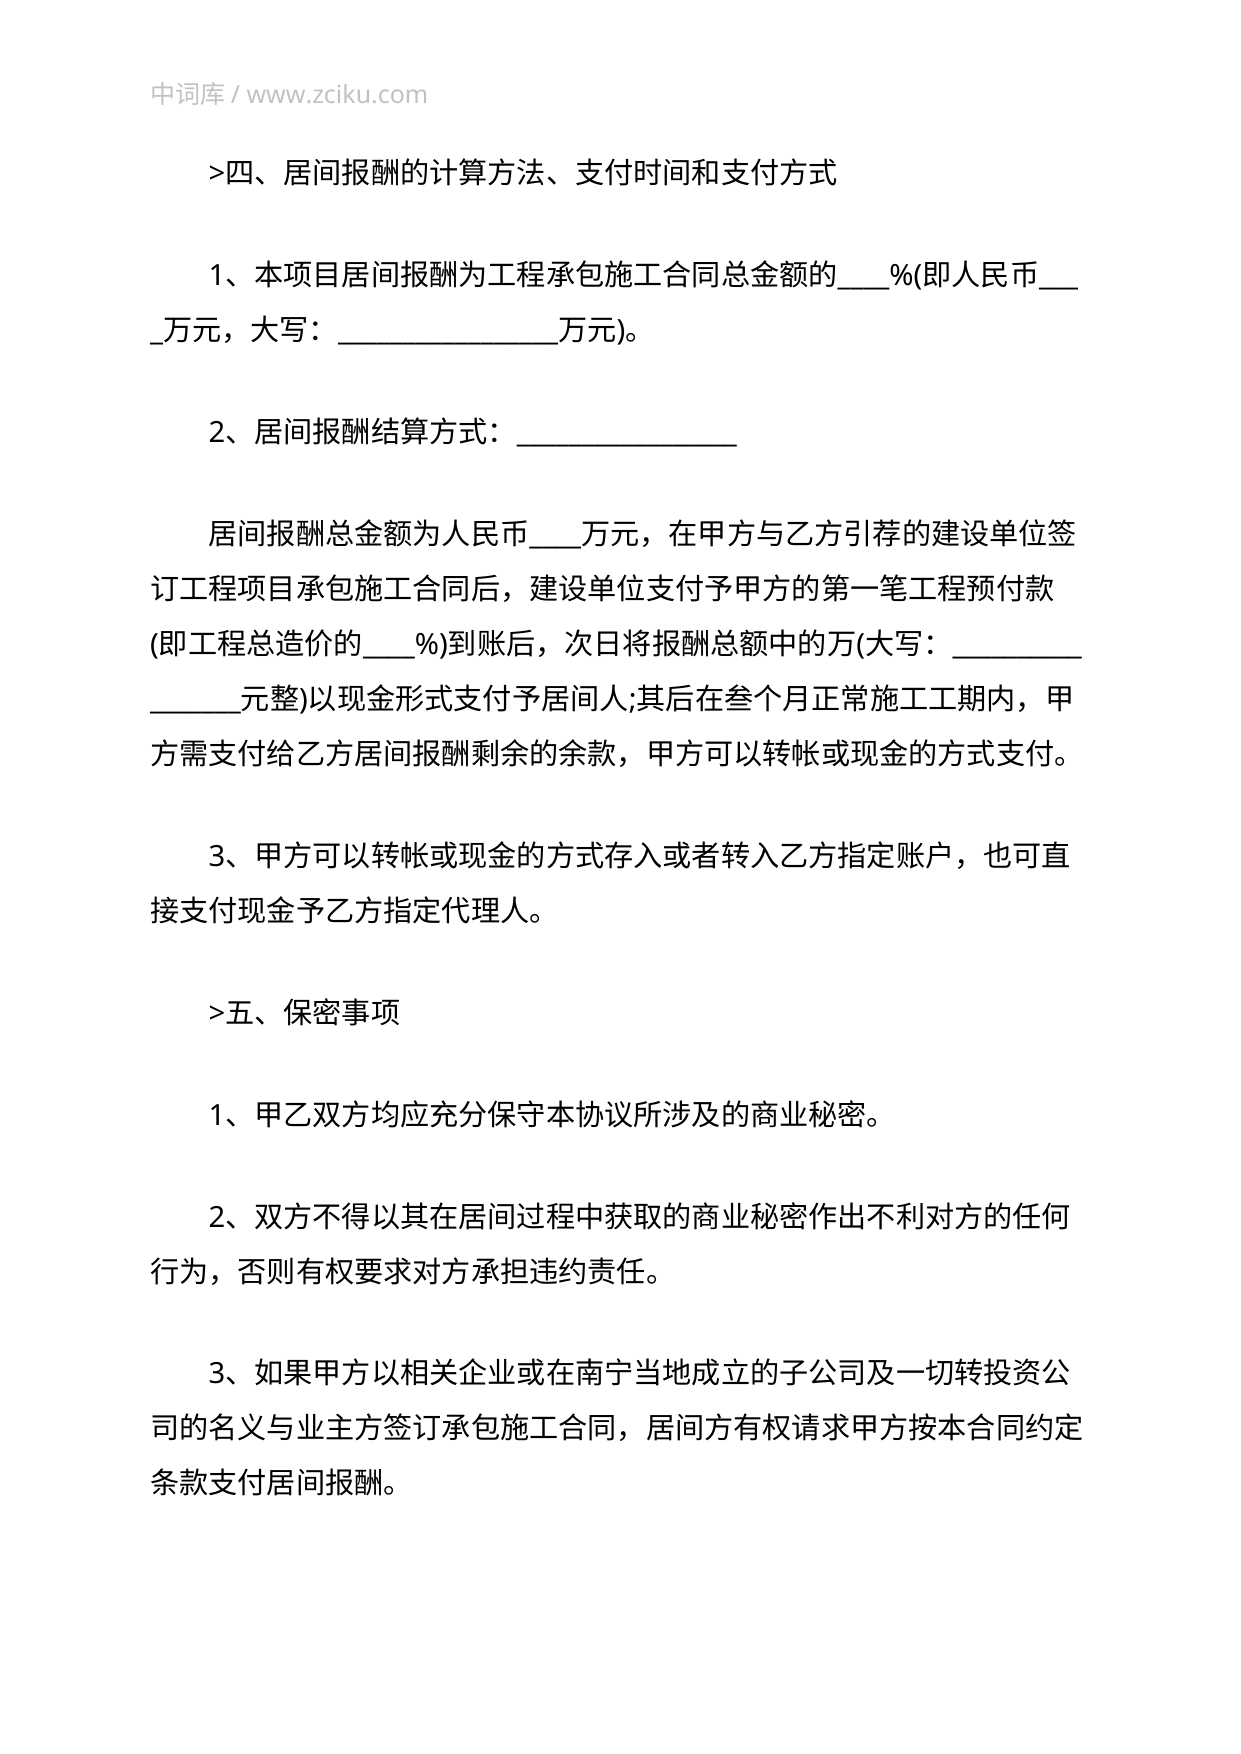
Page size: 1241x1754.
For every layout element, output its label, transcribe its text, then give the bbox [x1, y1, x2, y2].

text 居间报酬总金额为人民币____万元，在甲方与乙方引荐的建设单位签订工程项目承包施工合同后，建设单位支付予甲方的第一笔工程预付款(即工程总造价的____%)到账后，次日将报酬总额中的万(大写：_________________元整)以现金形式支付予居间人;其后在叁个月正常施工工期内，甲方需支付给乙方居间报酬剩余的余款，甲方可以转帐或现金的方式支付。 [150, 511, 1090, 773]
text 3、甲方可以转帐或现金的方式存入或者转入乙方指定账户，也可直接支付现金予乙方指定代理人。 [150, 833, 1090, 930]
text 1、本项目居间报酬为工程承包施工合同总金额的____%(即人民币____万元，大写：_________________万元)。 [150, 252, 1090, 349]
text 2、双方不得以其在居间过程中获取的商业秘密作出不利对方的任何行为，否则有权要求对方承担违约责任。 [150, 1193, 1090, 1291]
text 3、如果甲方以相关企业或在南宁当地成立的子公司及一切转投资公司的名义与业主方签订承包施工合同，居间方有权请求甲方按本合同约定条款支付居间报酬。 [150, 1350, 1090, 1502]
text 1、甲乙双方均应充分保守本协议所涉及的商业秘密。 [150, 1091, 1090, 1134]
text >四、居间报酬的计算方法、支付时间和支付方式 [150, 150, 1090, 192]
text >五、保密事项 [150, 989, 1090, 1032]
text 2、居间报酬结算方式：_________________ [150, 409, 1090, 451]
